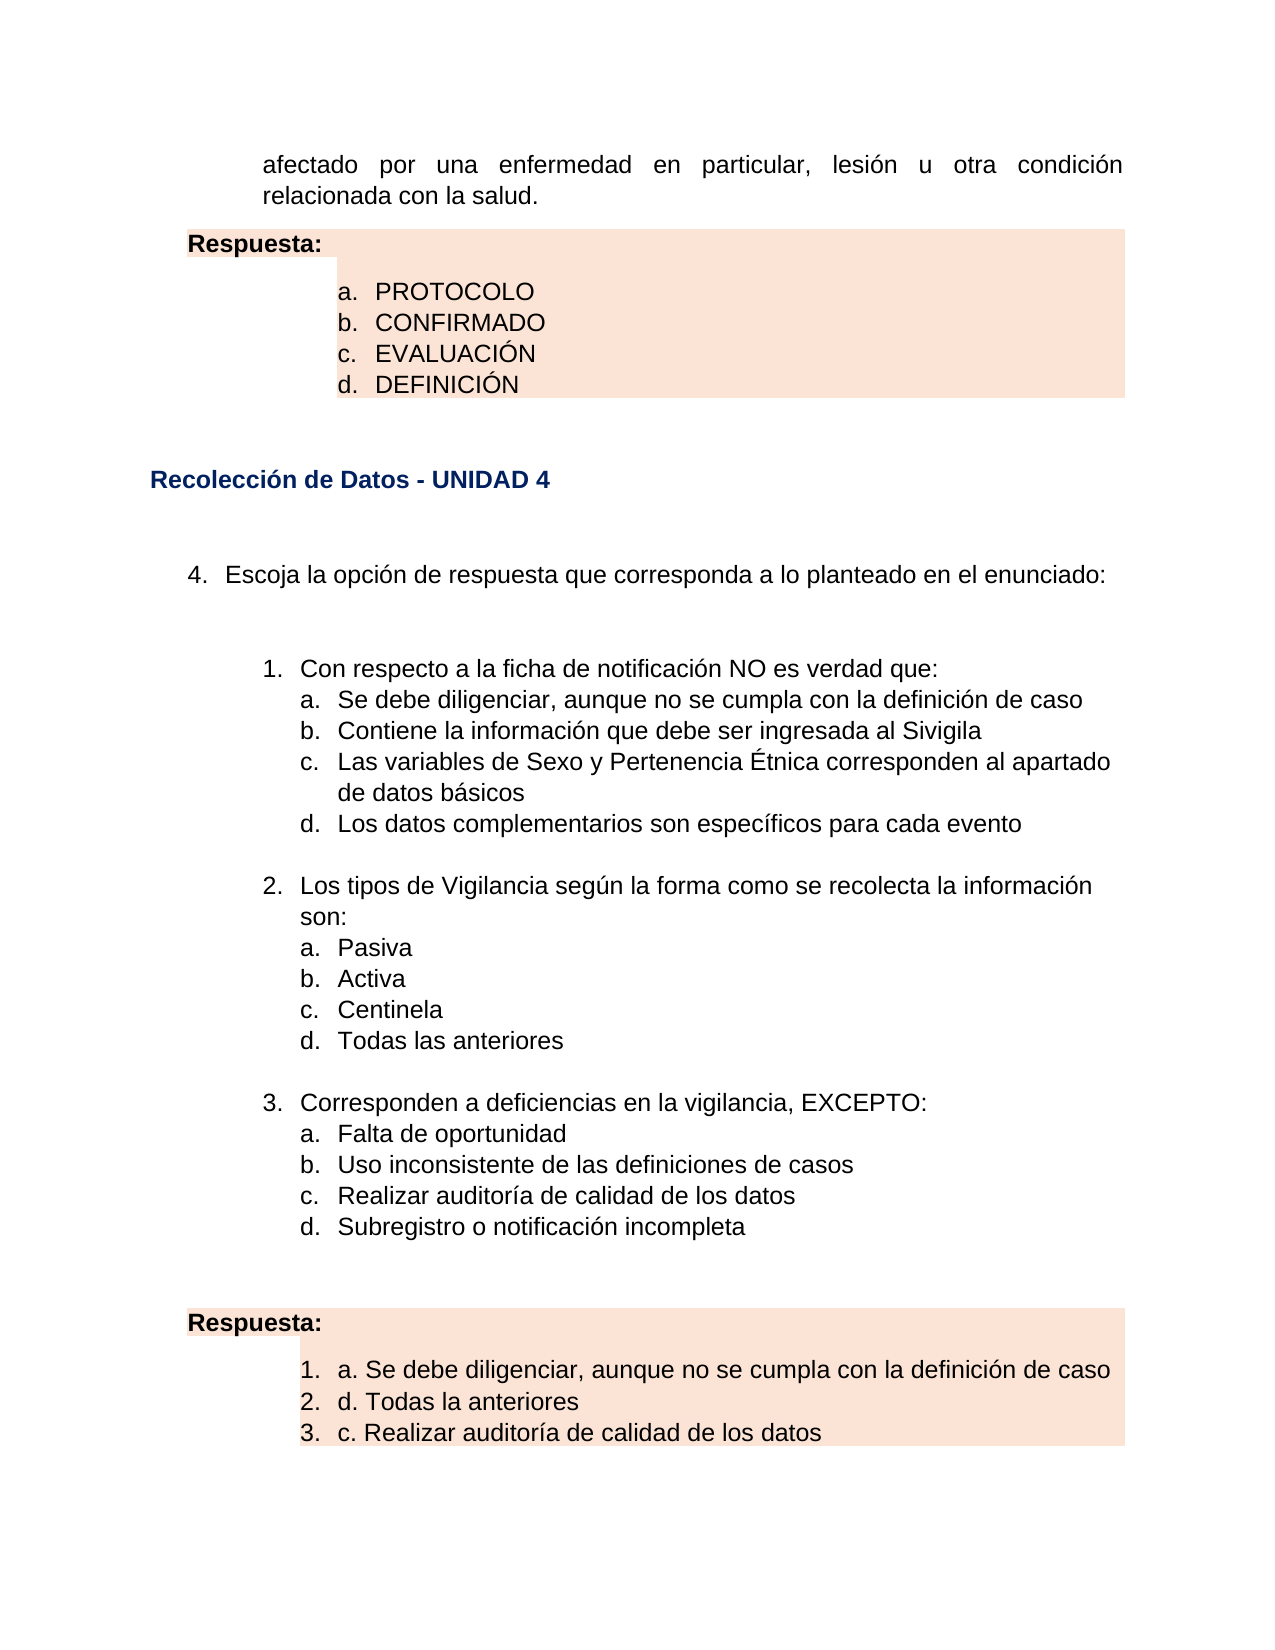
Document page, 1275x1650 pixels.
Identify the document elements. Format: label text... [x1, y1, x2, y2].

list Los tipos de Vigilancia según la forma como se recolecta la información son: [262, 871, 1125, 931]
list CONFIRMADO [337, 307, 1125, 336]
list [225, 150, 1125, 210]
list EVALUACIÓN [337, 338, 1125, 367]
list Uso inconsistente de las definiciones de casos [300, 1150, 1125, 1179]
list Falta de oportunidad [300, 1119, 1125, 1148]
text Recolección de Datos - UNIDAD 4 [150, 465, 1125, 494]
list a. Se debe diligenciar, aunque no se cumpla con la definición de caso [300, 1355, 1125, 1384]
list c. Realizar auditoría de calidad de los datos [300, 1417, 1125, 1446]
list Con respecto a la ficha de notificación NO es verdad que: [262, 653, 1125, 682]
list Escoja la opción de respuesta que corresponda a lo planteado en el enunciado: [187, 560, 1125, 589]
text Respuesta: [187, 1308, 1125, 1336]
list Realizar auditoría de calidad de los datos [300, 1181, 1125, 1210]
list Las variables de Sexo y Pertenencia Étnica corresponden al apartado de datos básicos [300, 747, 1125, 806]
list Pasiva [300, 933, 1125, 962]
list Corresponden a deficiencias en la vigilancia, EXCEPTO: [262, 1088, 1125, 1117]
list Todas las anteriores [300, 1026, 1125, 1055]
text Respuesta: [187, 229, 1125, 257]
list Activa [300, 964, 1125, 993]
list Centinela [300, 995, 1125, 1024]
list d. Todas la anteriores [300, 1386, 1125, 1415]
list DEFINICIÓN [337, 369, 1125, 398]
list PROTOCOLO [337, 276, 1125, 305]
list Subregistro o notificación incompleta [300, 1212, 1125, 1241]
list Contiene la información que debe ser ingresada al Sivigila [300, 716, 1125, 744]
list Se debe diligenciar, aunque no se cumpla con la definición de caso [300, 684, 1125, 713]
list Los datos complementarios son específicos para cada evento [300, 809, 1125, 837]
